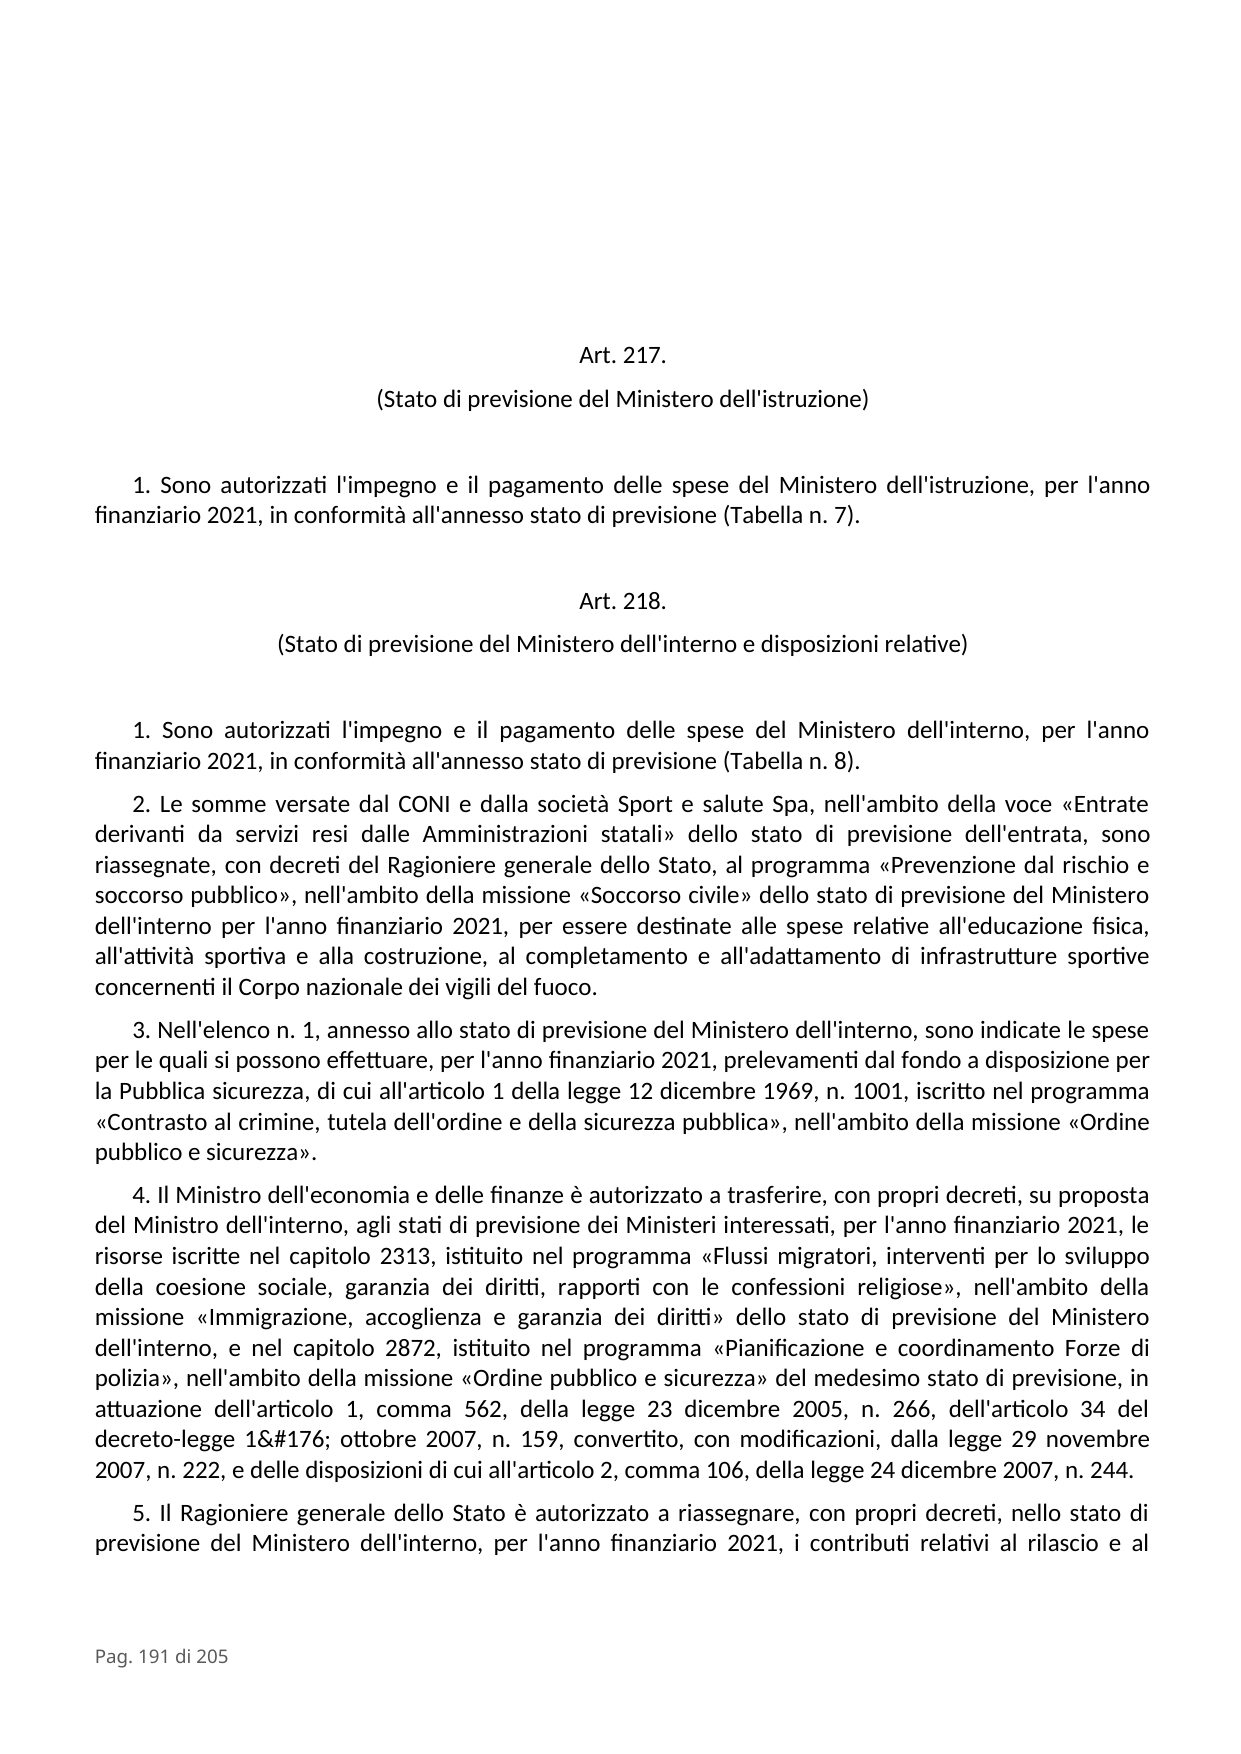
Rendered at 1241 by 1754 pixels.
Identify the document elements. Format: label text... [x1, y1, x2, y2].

text 1. Sono autorizzati l'impegno e il pagamento delle spese del Ministero dell'interno, per l'anno finanziario 2021, in conformità all'annesso stato di previsione (Tabella n. 8). [94, 714, 1152, 775]
text Art. 218. [94, 585, 1152, 616]
text 4. Il Ministro dell'economia e delle finanze è autorizzato a trasferire, con propri decreti, su proposta del Ministro dell'interno, agli stati di previsione dei Ministeri interessati, per l'anno finanziario 2021, le risorse iscritte nel capitolo 2313, istituito nel programma «Flussi migratori, interventi per lo sviluppo della coesione sociale, garanzia dei diritti, rapporti con le confessioni religiose», nell'ambito della missione «Immigrazione, accoglienza e garanzia dei diritti» dello stato di previsione del Ministero dell'interno, e nel capitolo 2872, istituito nel programma «Pianificazione e coordinamento Forze di polizia», nell'ambito della missione «Ordine pubblico e sicurezza» del medesimo stato di previsione, in attuazione dell'articolo 1, comma 562, della legge 23 dicembre 2005, n. 266, dell'articolo 34 del decreto-legge 1&#176; ottobre 2007, n. 159, convertito, con modificazioni, dalla legge 29 novembre 2007, n. 222, e delle disposizioni di cui all'articolo 2, comma 106, della legge 24 dicembre 2007, n. 244. [94, 1179, 1152, 1484]
text 3. Nell'elenco n. 1, annesso allo stato di previsione del Ministero dell'interno, sono indicate le spese per le quali si possono effettuare, per l'anno finanziario 2021, prelevamenti dal fondo a disposizione per la Pubblica sicurezza, di cui all'articolo 1 della legge 12 dicembre 1969, n. 1001, iscritto nel programma «Contrasto al crimine, tutela dell'ordine e della sicurezza pubblica», nell'ambito della missione «Ordine pubblico e sicurezza». [94, 1014, 1152, 1167]
text (Stato di previsione del Ministero dell'istruzione) [94, 383, 1152, 413]
text Art. 217. [94, 340, 1152, 370]
text 1. Sono autorizzati l'impegno e il pagamento delle spese del Ministero dell'istruzione, per l'anno finanziario 2021, in conformità all'annesso stato di previsione (Tabella n. 7). [94, 469, 1152, 530]
text 2. Le somme versate dal CONI e dalla società Sport e salute Spa, nell'ambito della voce «Entrate derivanti da servizi resi dalle Amministrazioni statali» dello stato di previsione dell'entrata, sono riassegnate, con decreti del Ragioniere generale dello Stato, al programma «Prevenzione dal rischio e soccorso pubblico», nell'ambito della missione «Soccorso civile» dello stato di previsione del Ministero dell'interno per l'anno finanziario 2021, per essere destinate alle spese relative all'educazione fisica, all'attività sportiva e alla costruzione, al completamento e all'adattamento di infrastrutture sportive concernenti il Corpo nazionale dei vigili del fuoco. [94, 788, 1152, 1002]
text (Stato di previsione del Ministero dell'interno e disposizioni relative) [94, 628, 1152, 659]
